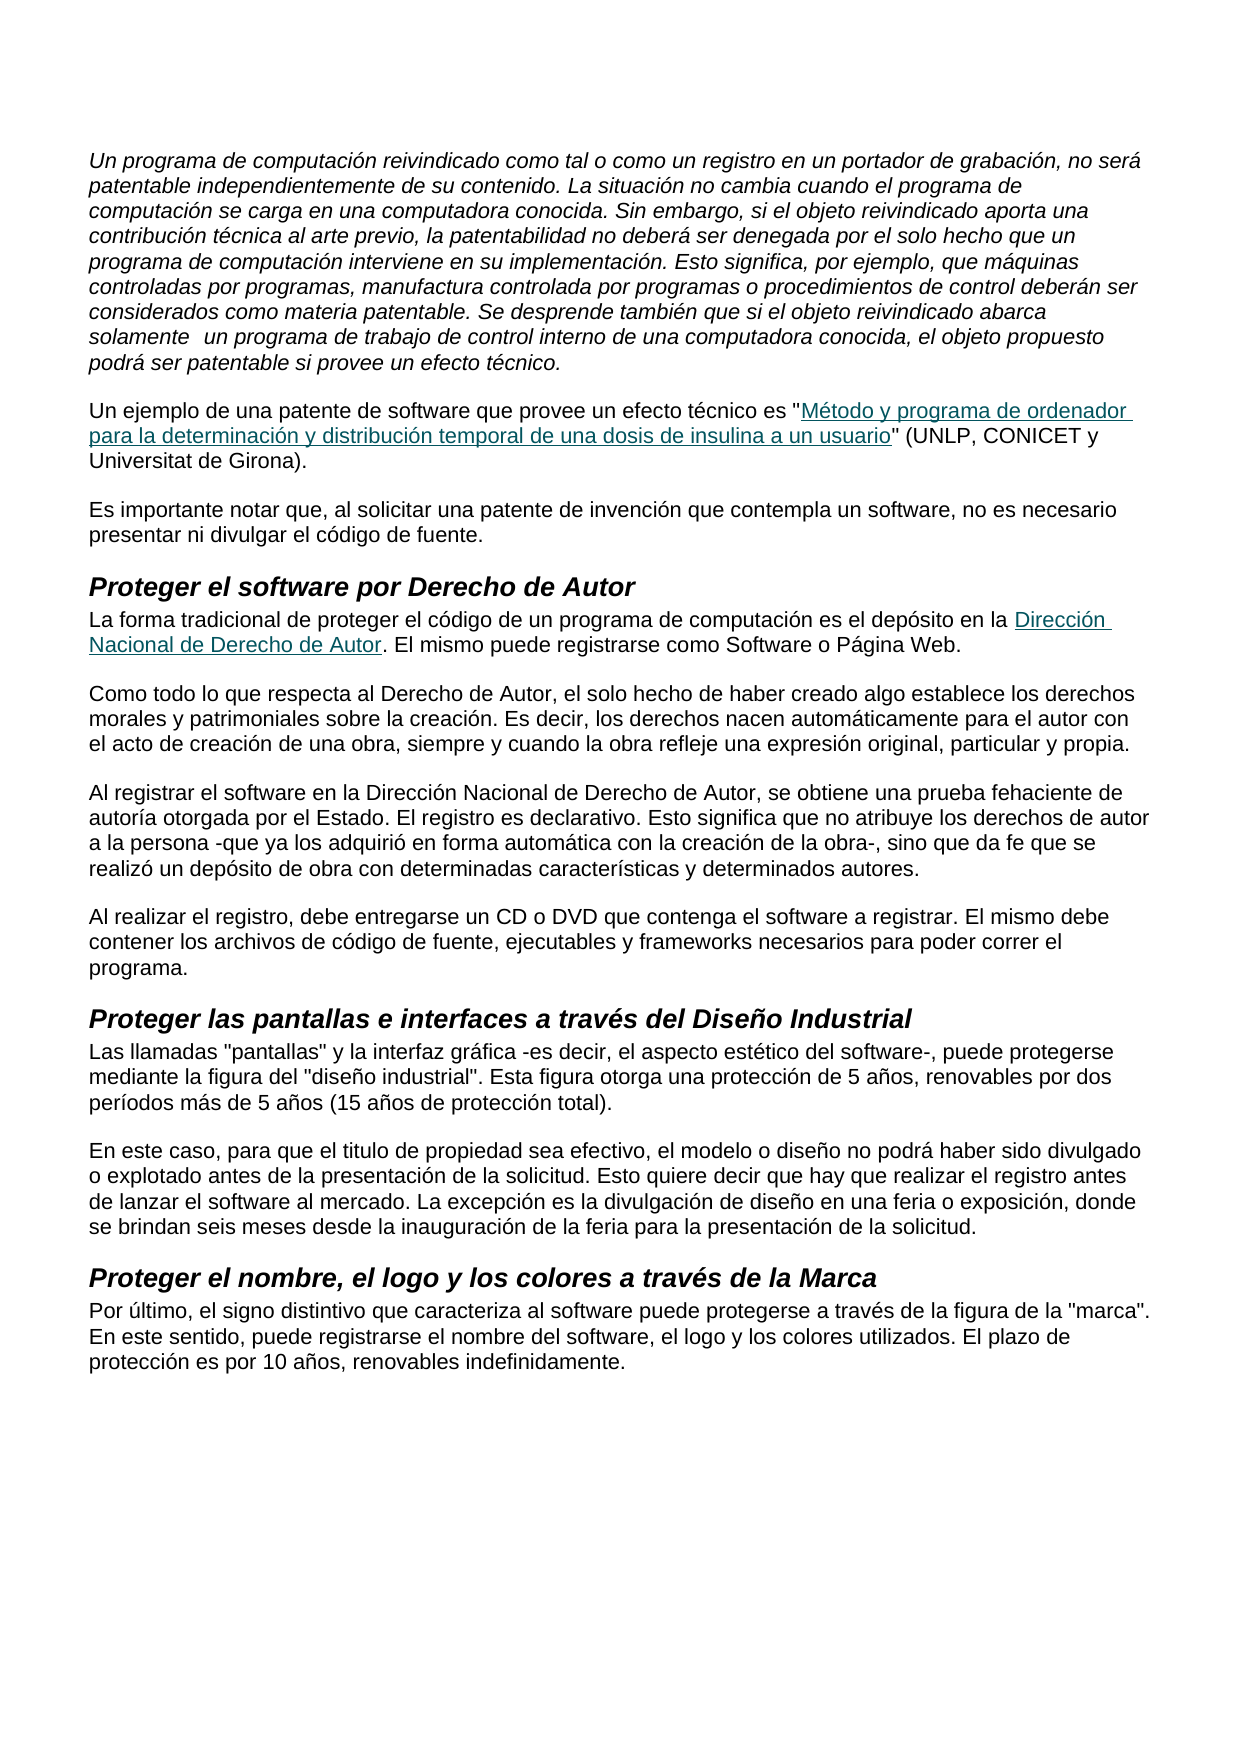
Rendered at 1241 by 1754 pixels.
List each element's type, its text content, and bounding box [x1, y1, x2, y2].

text Como todo lo que respecta al Derecho de Autor, el solo hecho de haber creado algo establece los derechos morales y patrimoniales sobre la creación. Es decir, los derechos nacen automáticamente para el autor con el acto de creación de una obra, siempre y cuando la obra refleje una expresión original, particular y propia. [89, 681, 1152, 756]
subtitle Proteger las pantallas e interfaces a través del Diseño Industrial [89, 1003, 1152, 1034]
text Las llamadas "pantallas" y la interfaz gráfica -es decir, el aspecto estético del software-, puede protegerse mediante la figura del "diseño industrial". Esta figura otorga una protección de 5 años, renovables por dos períodos más de 5 años (15 años de protección total). [89, 1039, 1152, 1115]
text Un programa de computación reivindicado como tal o como un registro en un portador de grabación, no será patentable independientemente de su contenido. La situación no cambia cuando el programa de computación se carga en una computadora conocida. Sin embargo, si el objeto reivindicado aporta una contribución técnica al arte previo, la patentabilidad no deberá ser denegada por el solo hecho que un programa de computación interviene en su implementación. Esto significa, por ejemplo, que máquinas controladas por programas, manufactura controlada por programas o procedimientos de control deberán ser considerados como materia patentable. Se desprende también que si el objeto reivindicado abarca solamente un programa de trabajo de control interno de una computadora conocida, el objeto propuesto podrá ser patentable si provee un efecto técnico. [89, 148, 1152, 374]
text Es importante notar que, al solicitar una patente de invención que contempla un software, no es necesario presentar ni divulgar el código de fuente. [89, 497, 1152, 547]
text Un ejemplo de una patente de software que provee un efecto técnico es "Método y programa de ordenador para la determinación y distribución temporal de una dosis de insulina a un usuario" (UNLP, CONICET y Universitat de Girona). [89, 398, 1152, 474]
text En este caso, para que el titulo de propiedad sea efectivo, el modelo o diseño no podrá haber sido divulgado o explotado antes de la presentación de la solicitud. Esto quiere decir que hay que realizar el registro antes de lanzar el software al mercado. La excepción es la divulgación de diseño en una feria o exposición, donde se brindan seis meses desde la inauguración de la feria para la presentación de la solicitud. [89, 1138, 1152, 1239]
subtitle Proteger el nombre, el logo y los colores a través de la Marca [89, 1262, 1152, 1294]
text Por último, el signo distintivo que caracteriza al software puede protegerse a través de la figura de la "marca". En este sentido, puede registrarse el nombre del software, el logo y los colores utilizados. El plazo de protección es por 10 años, renovables indefinidamente. [89, 1298, 1152, 1374]
text Al realizar el registro, debe entregarse un CD o DVD que contenga el software a registrar. El mismo debe contener los archivos de código de fuente, ejecutables y frameworks necesarios para poder correr el programa. [89, 904, 1152, 980]
text Al registrar el software en la Dirección Nacional de Derecho de Autor, se obtiene una prueba fehaciente de autoría otorgada por el Estado. El registro es declarativo. Esto significa que no atribuye los derechos de autor a la persona -que ya los adquirió en forma automática con la creación de la obra-, sino que da fe que se realizó un depósito de obra con determinadas características y determinados autores. [89, 780, 1152, 881]
text La forma tradicional de proteger el código de un programa de computación es el depósito en la Dirección Nacional de Derecho de Autor. El mismo puede registrarse como Software o Página Web. [89, 607, 1152, 657]
subtitle Proteger el software por Derecho de Autor [89, 571, 1152, 602]
